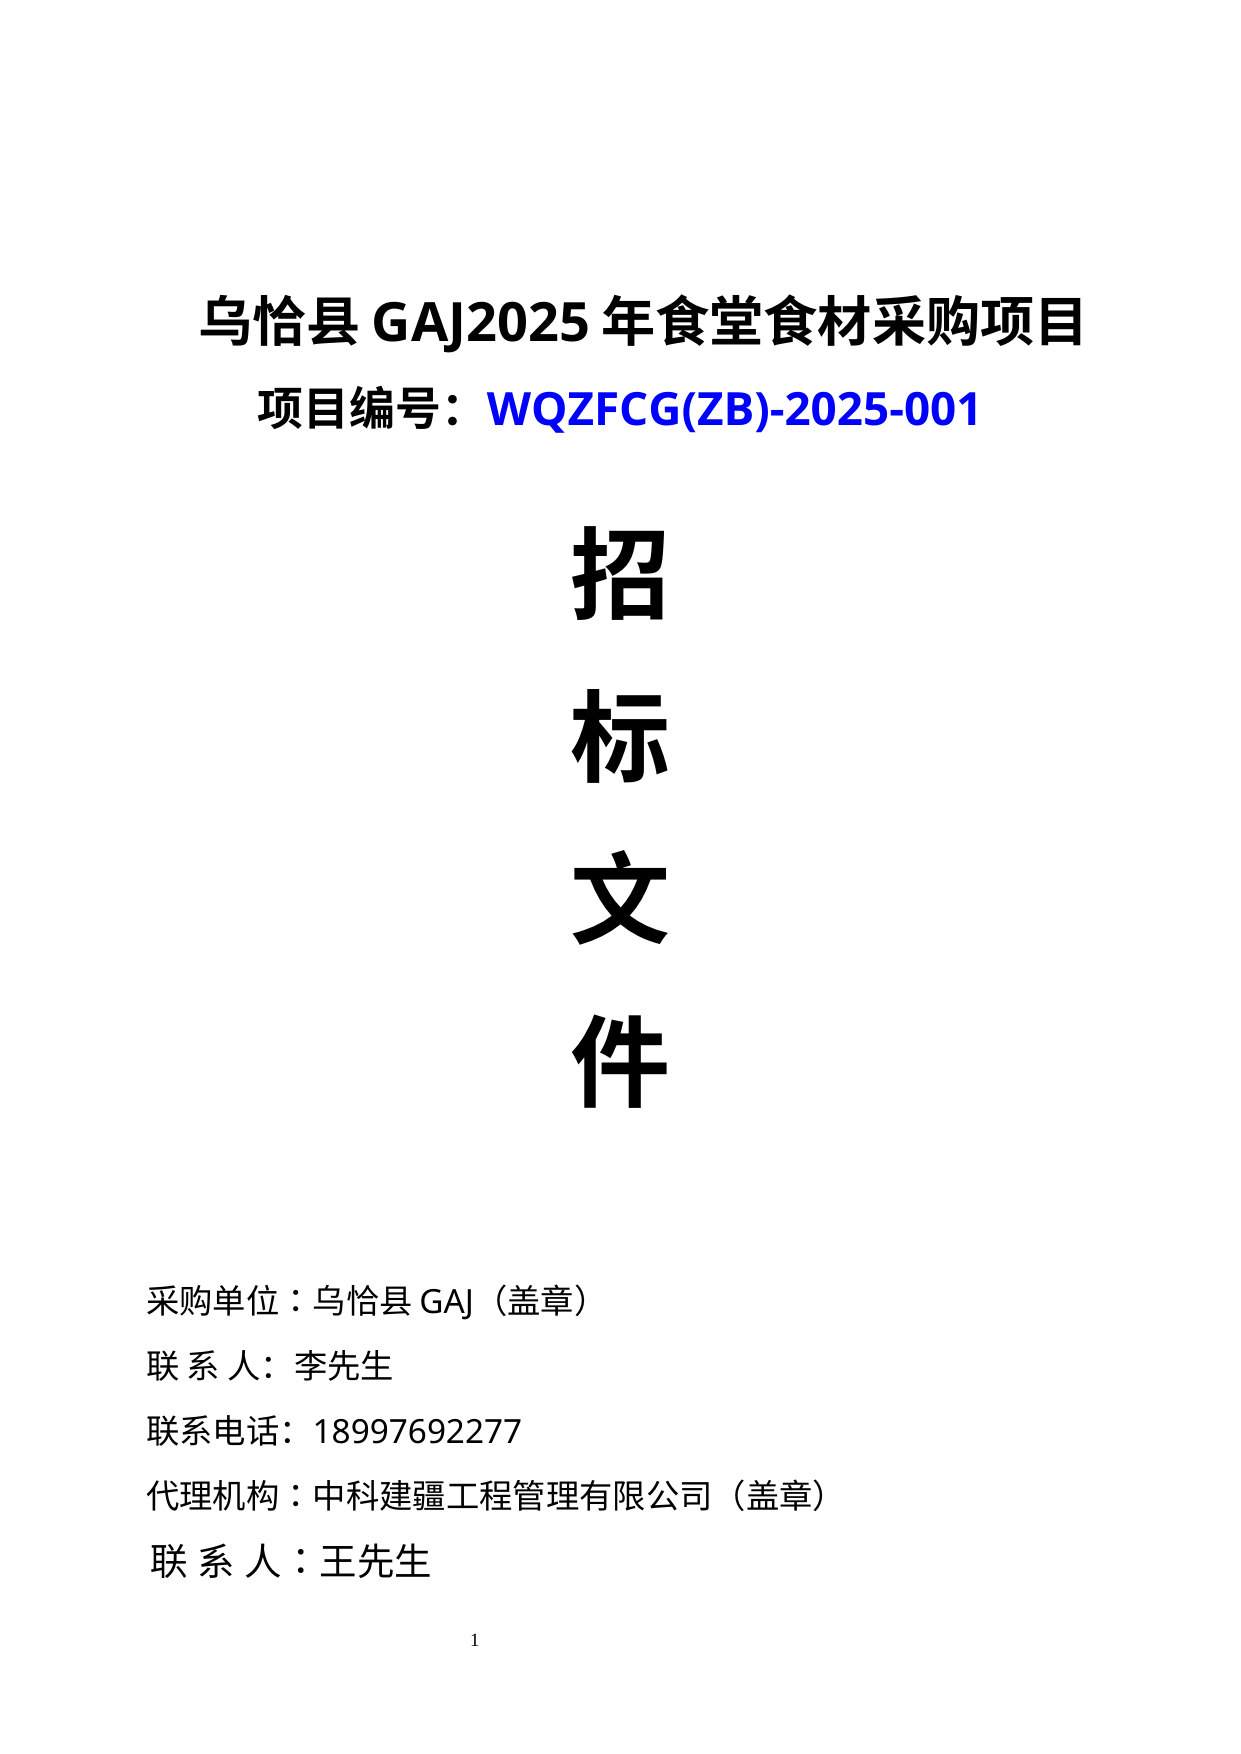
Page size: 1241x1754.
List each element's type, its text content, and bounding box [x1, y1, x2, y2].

text 招 [112, 487, 1128, 649]
text 联 系 人：王先生 [112, 1527, 1128, 1592]
text 文 [112, 812, 1128, 974]
text 代理机构：中科建疆工程管理有限公司（盖章） [112, 1462, 1128, 1527]
text 标 [112, 649, 1128, 812]
text 项目编号：WQZFCG(ZB)-2025-001 [112, 357, 1128, 454]
text 采购单位：乌恰县GAJ（盖章） [112, 1267, 1128, 1332]
text 联系电话：18997692277 [112, 1397, 1128, 1462]
text 乌恰县GAJ2025年食堂食材采购项目 [112, 259, 1130, 357]
text 件 [112, 974, 1128, 1137]
text 联 系 人：李先生 [112, 1332, 1128, 1397]
